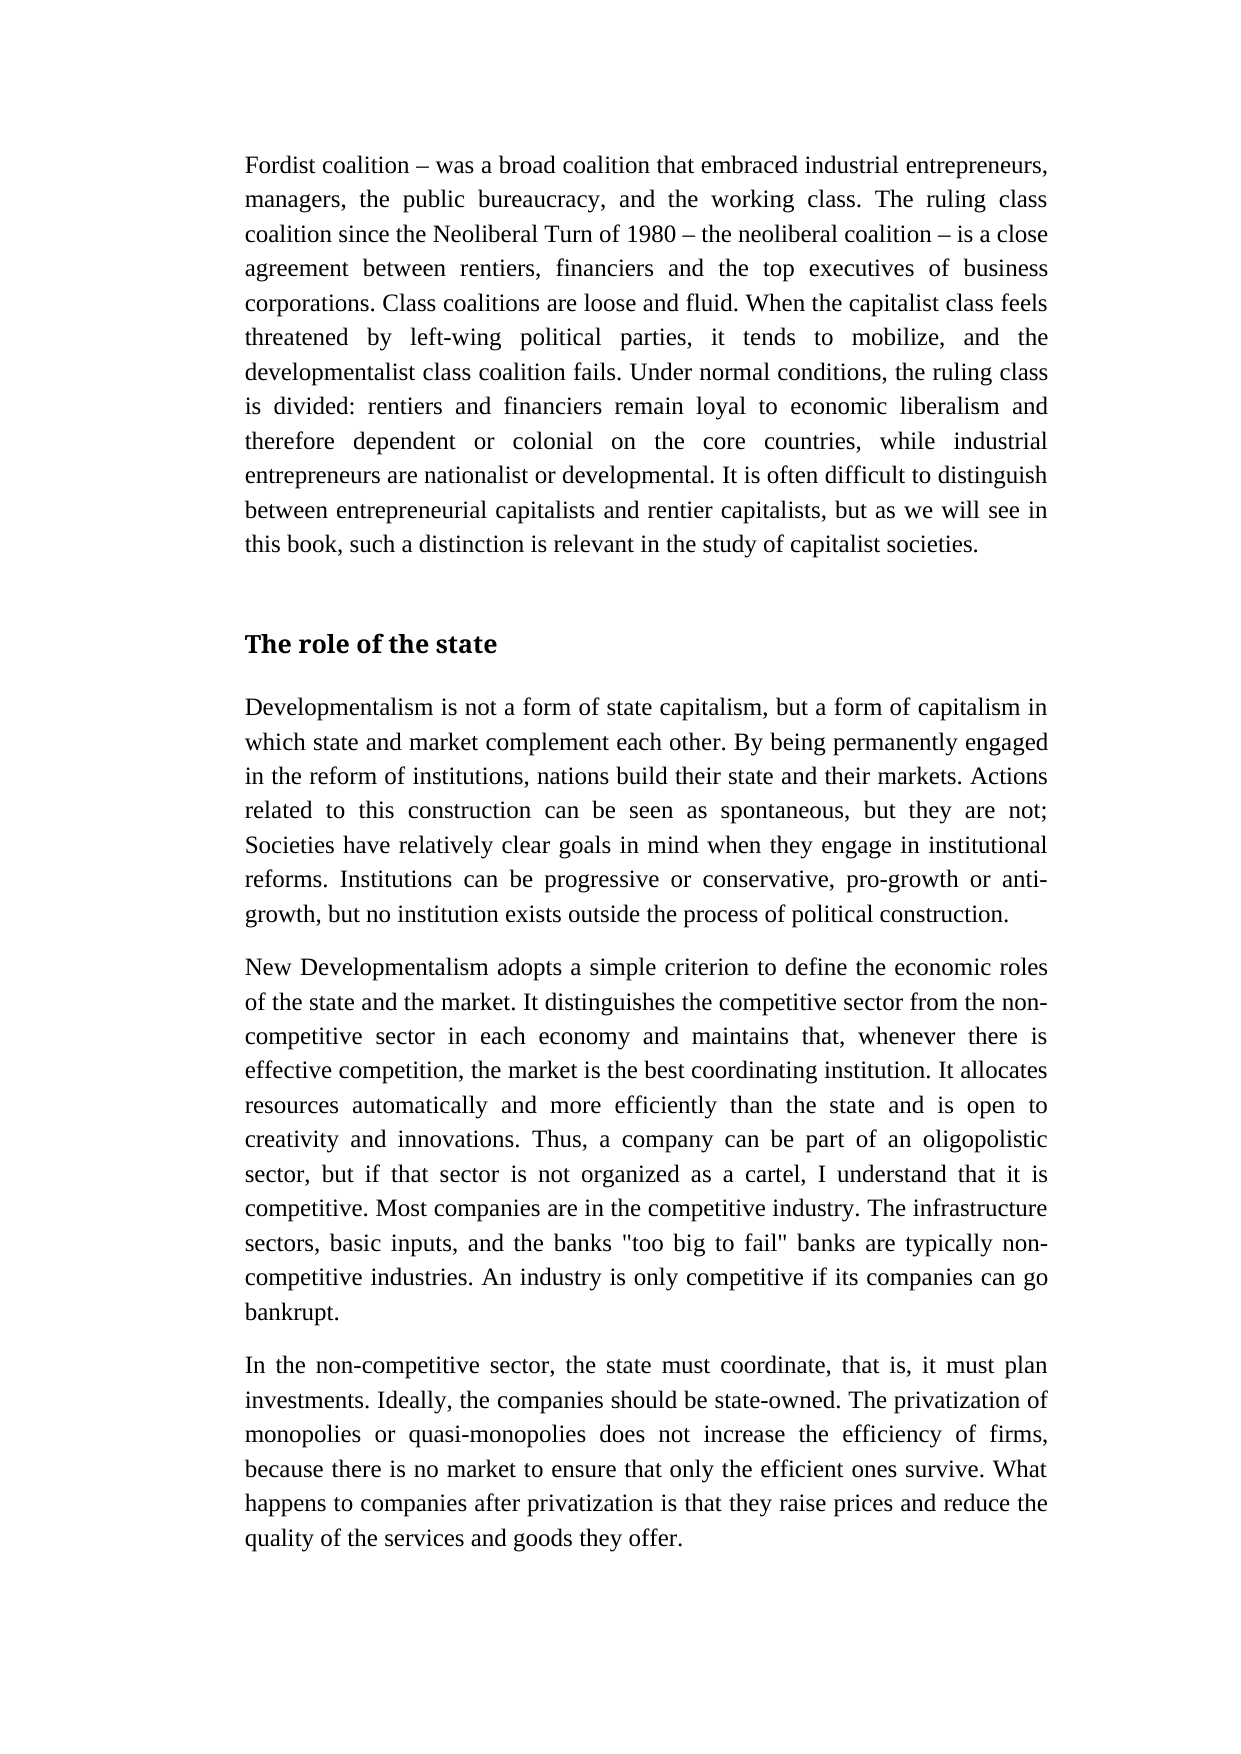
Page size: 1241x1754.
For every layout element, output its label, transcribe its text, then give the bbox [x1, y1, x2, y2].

subtitle The role of the state [244, 626, 1049, 660]
text New Developmentalism adopts a simple criterion to define the economic roles of the state and the market. It distinguishes the competitive sector from the non-competitive sector in each economy and maintains that, whenever there is effective competition, the market is the best coordinating institution. It allocates resources automatically and more efficiently than the state and is open to creativity and innovations. Thus, a company can be part of an oligopolistic sector, but if that sector is not organized as a cartel, I understand that it is competitive. Most companies are in the competitive industry. The infrastructure sectors, basic inputs, and the banks "too big to fail" banks are typically non-competitive industries. An industry is only competitive if its companies can go bankrupt. [244, 952, 1049, 1326]
text In the non-competitive sector, the state must coordinate, that is, it must plan investments. Ideally, the companies should be state-owned. The privatization of monopolies or quasi-monopolies does not increase the efficiency of firms, because there is no market to ensure that only the efficient ones survive. What happens to companies after privatization is that they raise prices and reduce the quality of the services and goods they offer. [244, 1350, 1049, 1551]
text Developmentalism is not a form of state capitalism, but a form of capitalism in which state and market complement each other. By being permanently engaged in the reform of institutions, nations build their state and their markets. Actions related to this construction can be seen as spontaneous, but they are not; Societies have relatively clear goals in mind when they engage in institutional reforms. Institutions can be progressive or conservative, pro-growth or anti-growth, but no institution exists outside the process of political construction. [244, 692, 1049, 928]
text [244, 150, 1049, 558]
